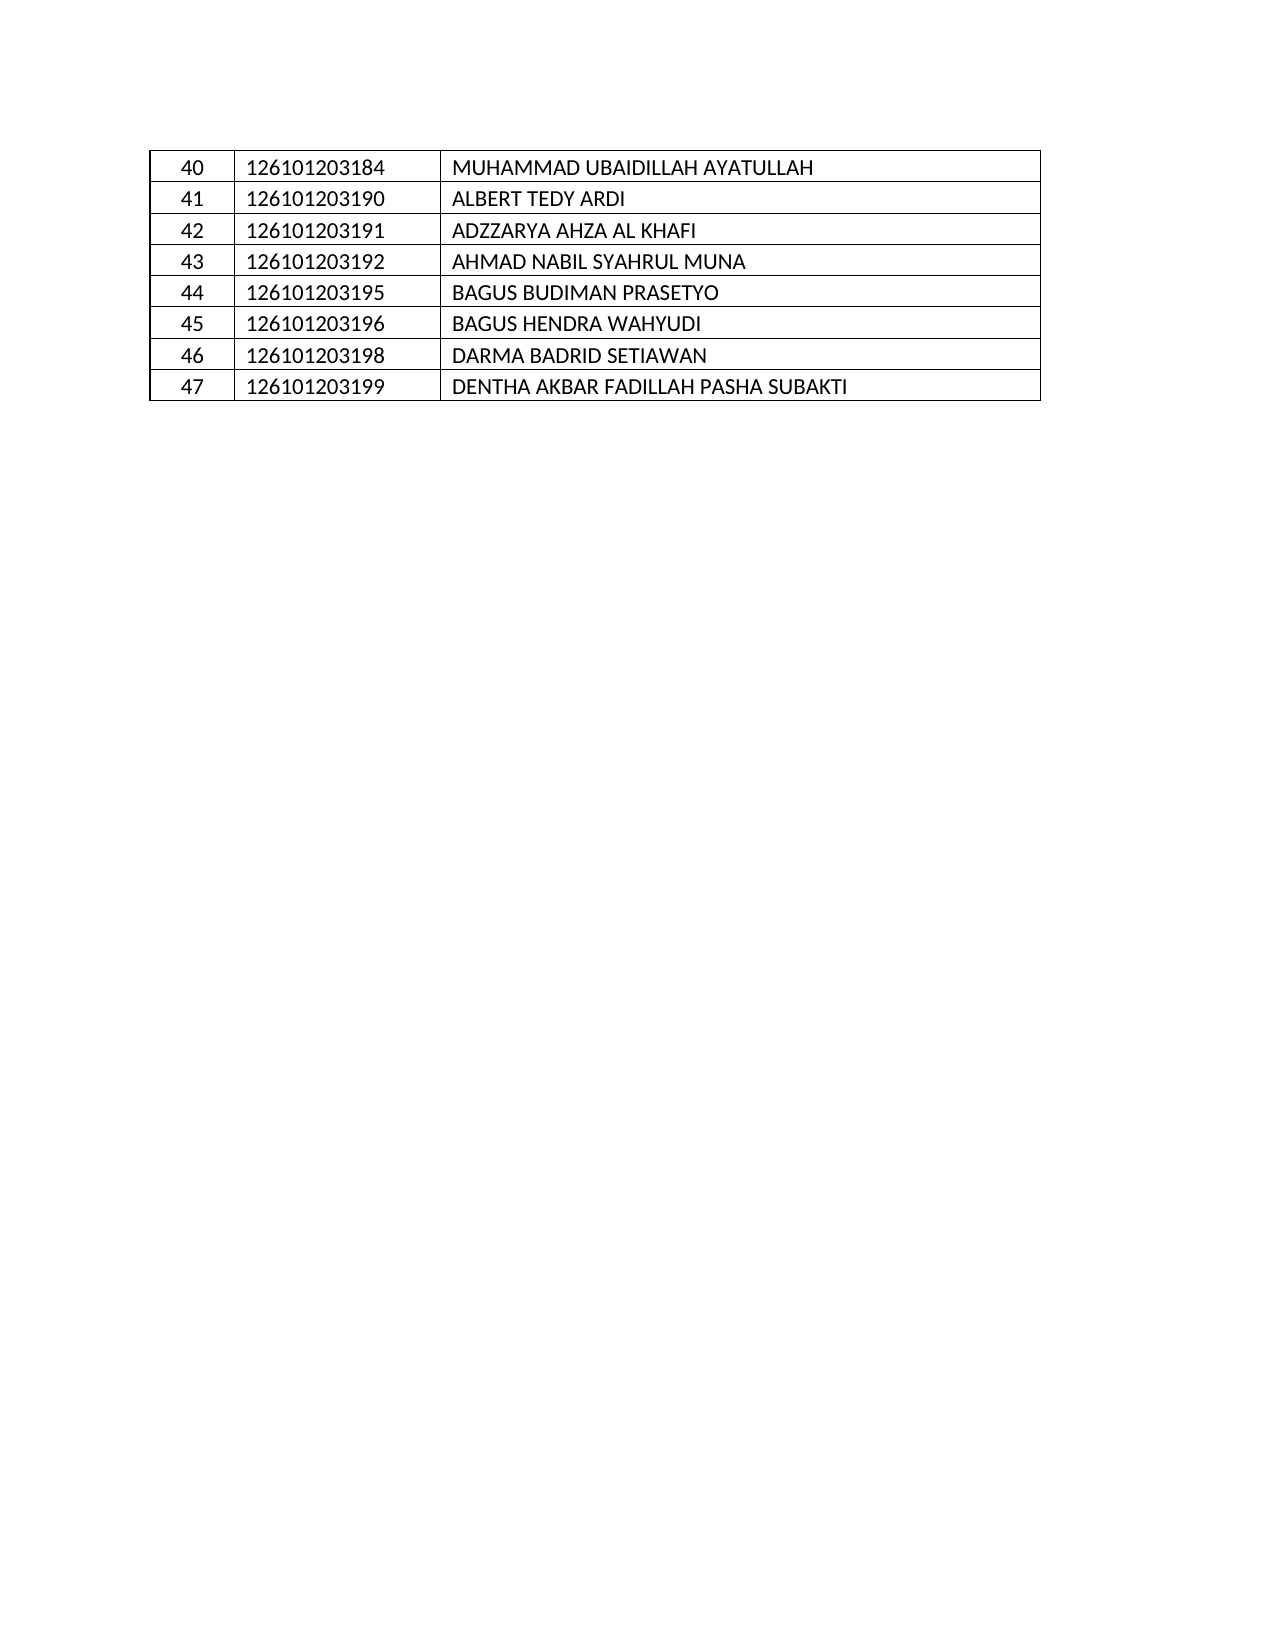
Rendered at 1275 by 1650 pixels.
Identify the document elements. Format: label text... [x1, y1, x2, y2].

table_cell 41 [151, 182, 234, 212]
table_cell ​126101203199 [235, 370, 440, 400]
table_cell 40 [151, 151, 234, 181]
table_cell DENTHA AKBAR FADILLAH PASHA SUBAKTI [441, 370, 1040, 400]
table_cell 47 [151, 370, 234, 400]
table_cell ALBERT TEDY ARDI [441, 182, 1040, 212]
table_cell ​126101203192 [235, 245, 440, 275]
table_cell 43 [151, 245, 234, 275]
table_cell ​126101203198 [235, 339, 440, 369]
table_cell MUHAMMAD UBAIDILLAH AYATULLAH [441, 151, 1040, 181]
table_cell 45 [151, 307, 234, 337]
table_cell ​126101203184 [235, 151, 440, 181]
table_cell 44 [151, 276, 234, 306]
table_cell ​126101203191 [235, 214, 440, 244]
table_cell 46 [151, 339, 234, 369]
table_cell ​126101203196 [235, 307, 440, 337]
table_cell BAGUS HENDRA WAHYUDI [441, 307, 1040, 337]
table_cell AHMAD NABIL SYAHRUL MUNA [441, 245, 1040, 275]
table_cell ​126101203190 [235, 182, 440, 212]
table_cell ​126101203195 [235, 276, 440, 306]
table_cell BAGUS BUDIMAN PRASETYO [441, 276, 1040, 306]
table_cell ADZZARYA AHZA AL KHAFI [441, 214, 1040, 244]
table_cell DARMA BADRID SETIAWAN [441, 339, 1040, 369]
table_cell 42 [151, 214, 234, 244]
